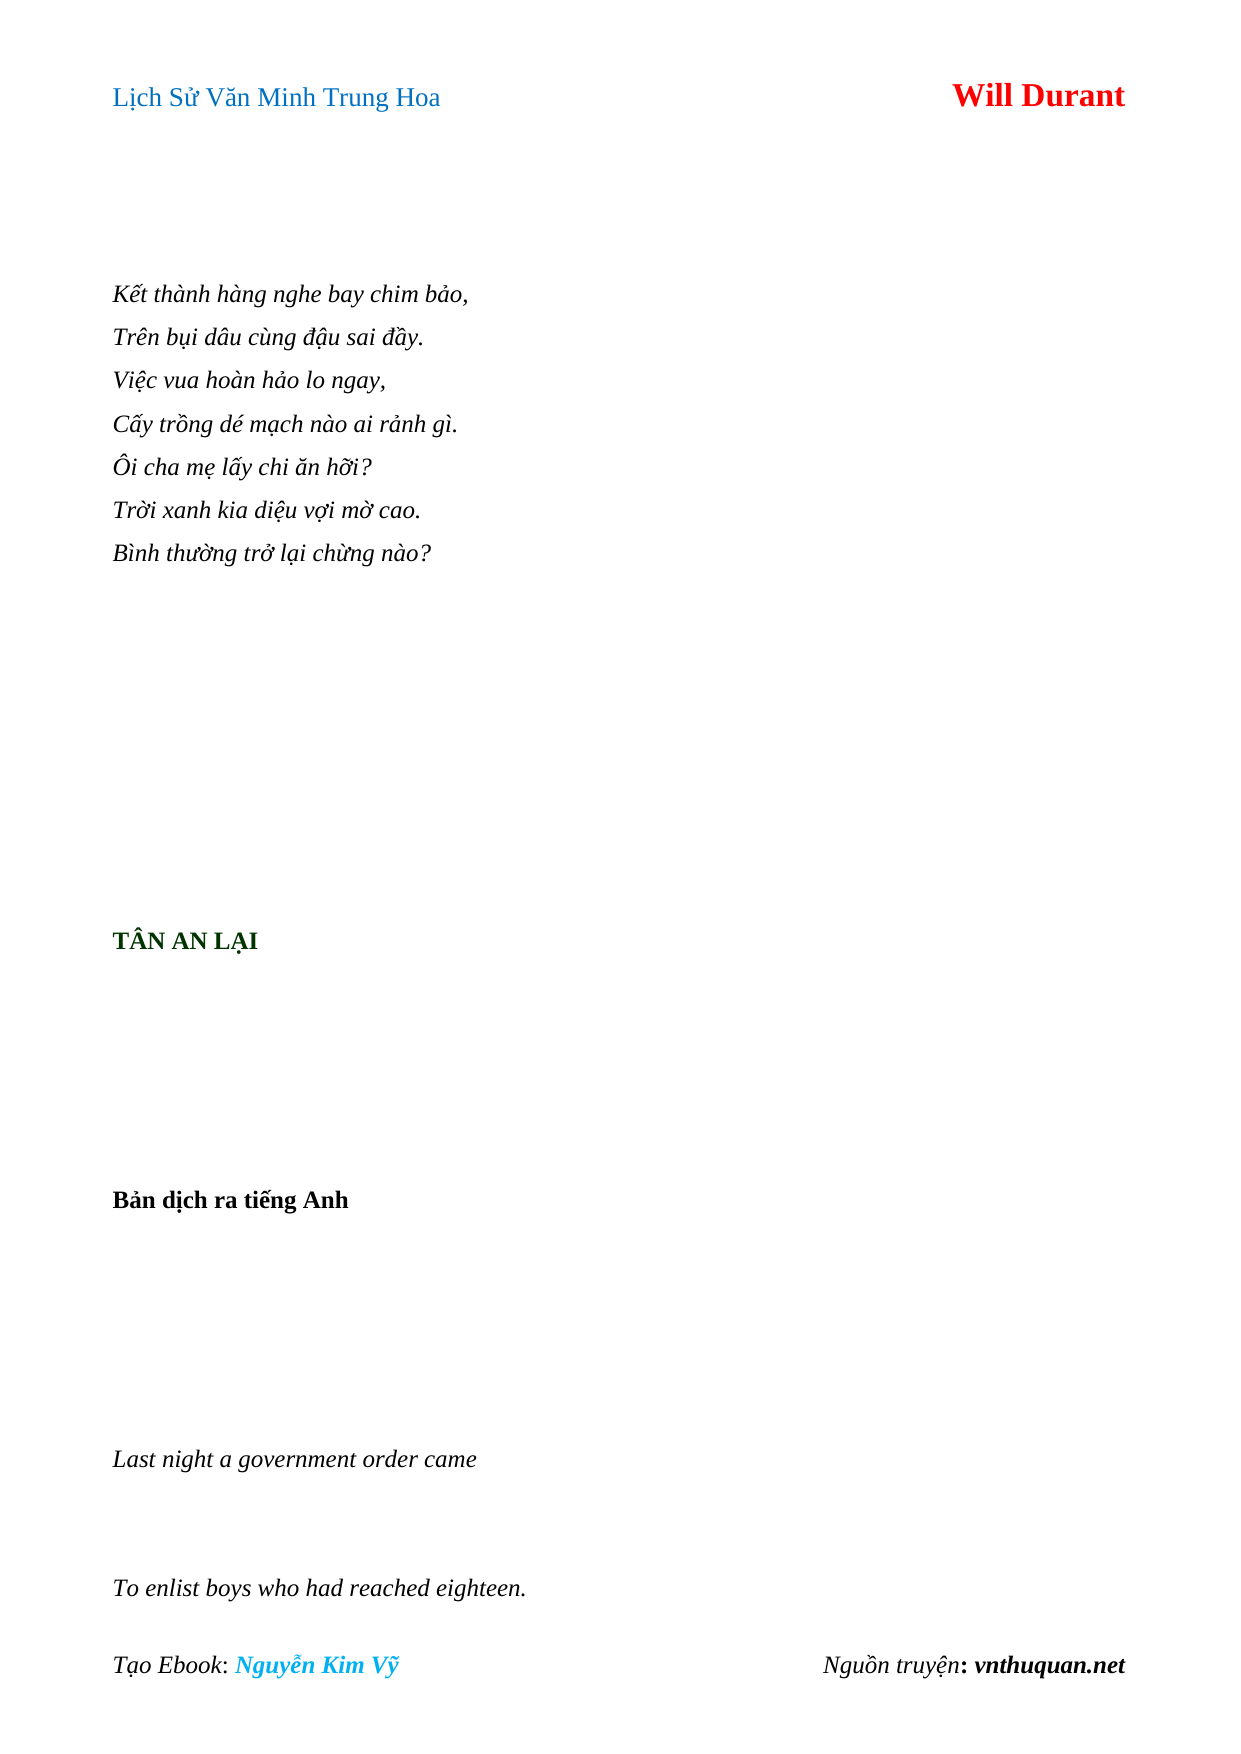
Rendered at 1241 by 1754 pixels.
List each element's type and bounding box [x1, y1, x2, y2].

text [112, 150, 1128, 1602]
